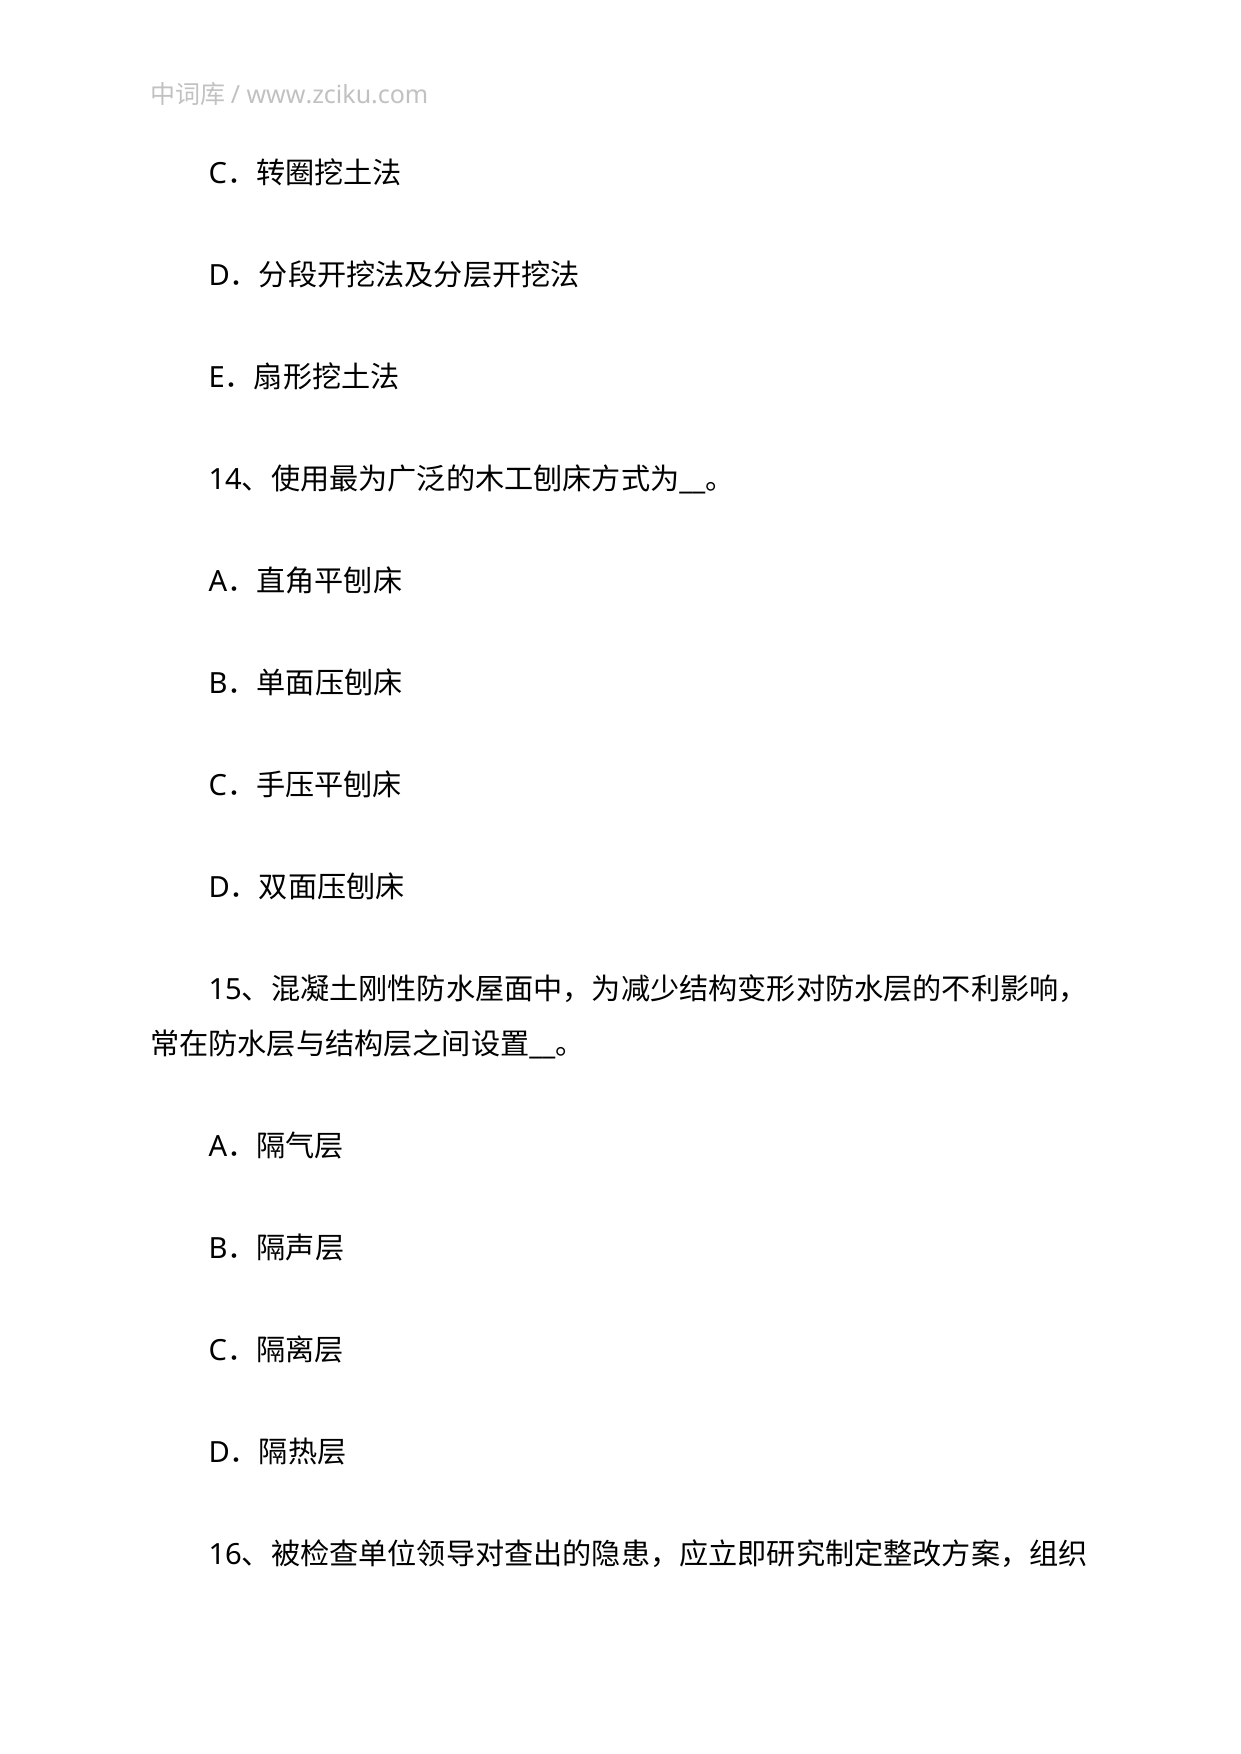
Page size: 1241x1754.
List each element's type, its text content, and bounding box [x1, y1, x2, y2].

text A．直角平刨床 [150, 558, 1090, 600]
text D．分段开挖法及分层开挖法 [150, 252, 1090, 294]
text E．扇形挖土法 [150, 354, 1090, 396]
text B．单面压刨床 [150, 660, 1090, 702]
text A．隔气层 [150, 1123, 1090, 1165]
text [150, 1531, 1090, 1573]
text C．手压平刨床 [150, 762, 1090, 804]
text B．隔声层 [150, 1225, 1090, 1267]
text D．双面压刨床 [150, 864, 1090, 906]
text D．隔热层 [150, 1429, 1090, 1471]
text C．隔离层 [150, 1327, 1090, 1369]
text C．转圈挖土法 [150, 150, 1090, 192]
text 15、混凝土刚性防水屋面中，为减少结构变形对防水层的不利影响，常在防水层与结构层之间设置__。 [150, 966, 1090, 1063]
text 14、使用最为广泛的木工刨床方式为__。 [150, 456, 1090, 498]
